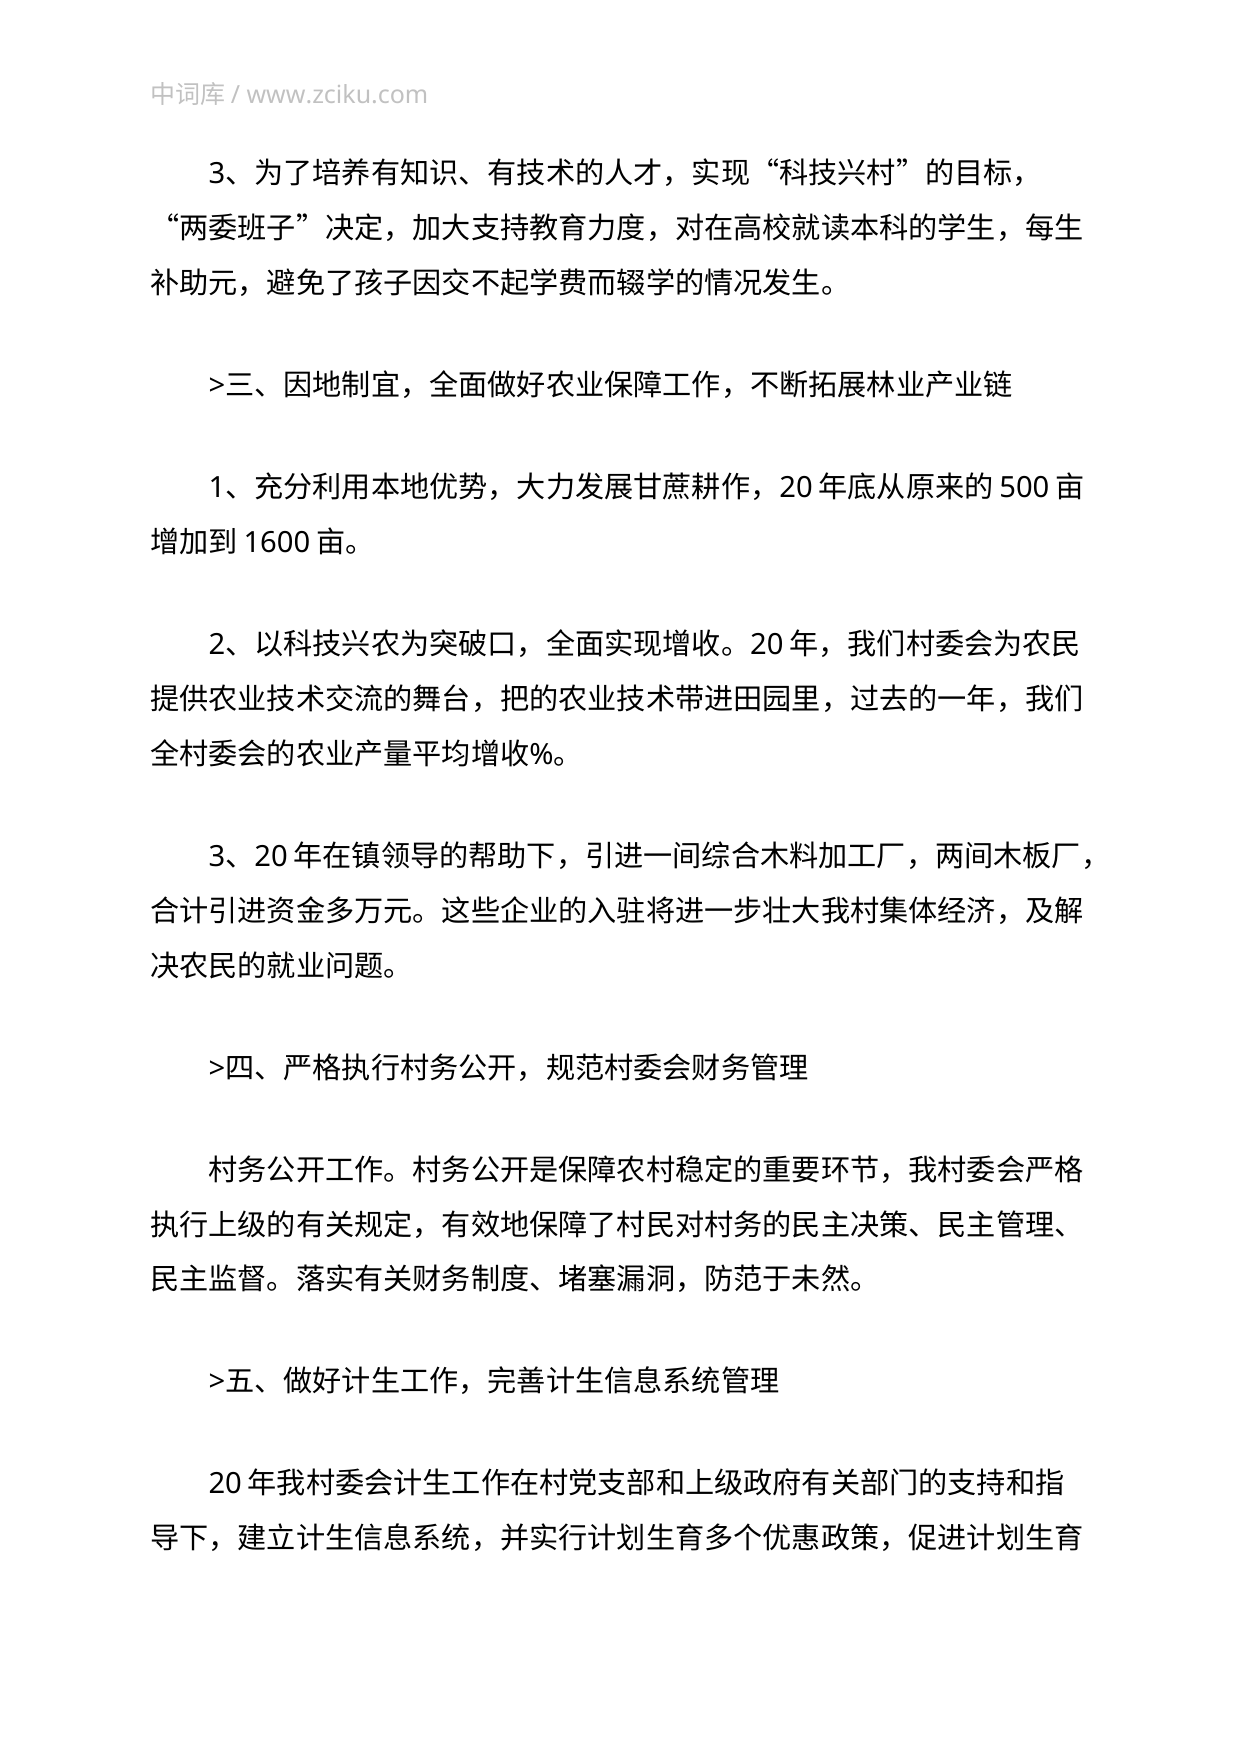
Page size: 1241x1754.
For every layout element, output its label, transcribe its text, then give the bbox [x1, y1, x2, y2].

text 村务公开工作。村务公开是保障农村稳定的重要环节，我村委会严格执行上级的有关规定，有效地保障了村民对村务的民主决策、民主管理、民主监督。落实有关财务制度、堵塞漏洞，防范于未然。 [150, 1146, 1090, 1298]
text >四、严格执行村务公开，规范村委会财务管理 [150, 1044, 1090, 1087]
text 3、为了培养有知识、有技术的人才，实现“科技兴村”的目标，“两委班子”决定，加大支持教育力度，对在高校就读本科的学生，每生补助元，避免了孩子因交不起学费而辍学的情况发生。 [150, 150, 1090, 302]
text 3、20年在镇领导的帮助下，引进一间综合木料加工厂，两间木板厂，合计引进资金多万元。这些企业的入驻将进一步壮大我村集体经济，及解决农民的就业问题。 [150, 832, 1090, 985]
text >五、做好计生工作，完善计生信息系统管理 [150, 1358, 1090, 1400]
text 2、以科技兴农为突破口，全面实现增收。20年，我们村委会为农民提供农业技术交流的舞台，把的农业技术带进田园里，过去的一年，我们全村委会的农业产量平均增收%。 [150, 621, 1090, 773]
text >三、因地制宜，全面做好农业保障工作，不断拓展林业产业链 [150, 362, 1090, 404]
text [150, 1460, 1090, 1557]
text 1、充分利用本地优势，大力发展甘蔗耕作，20年底从原来的500亩增加到1600亩。 [150, 464, 1090, 561]
